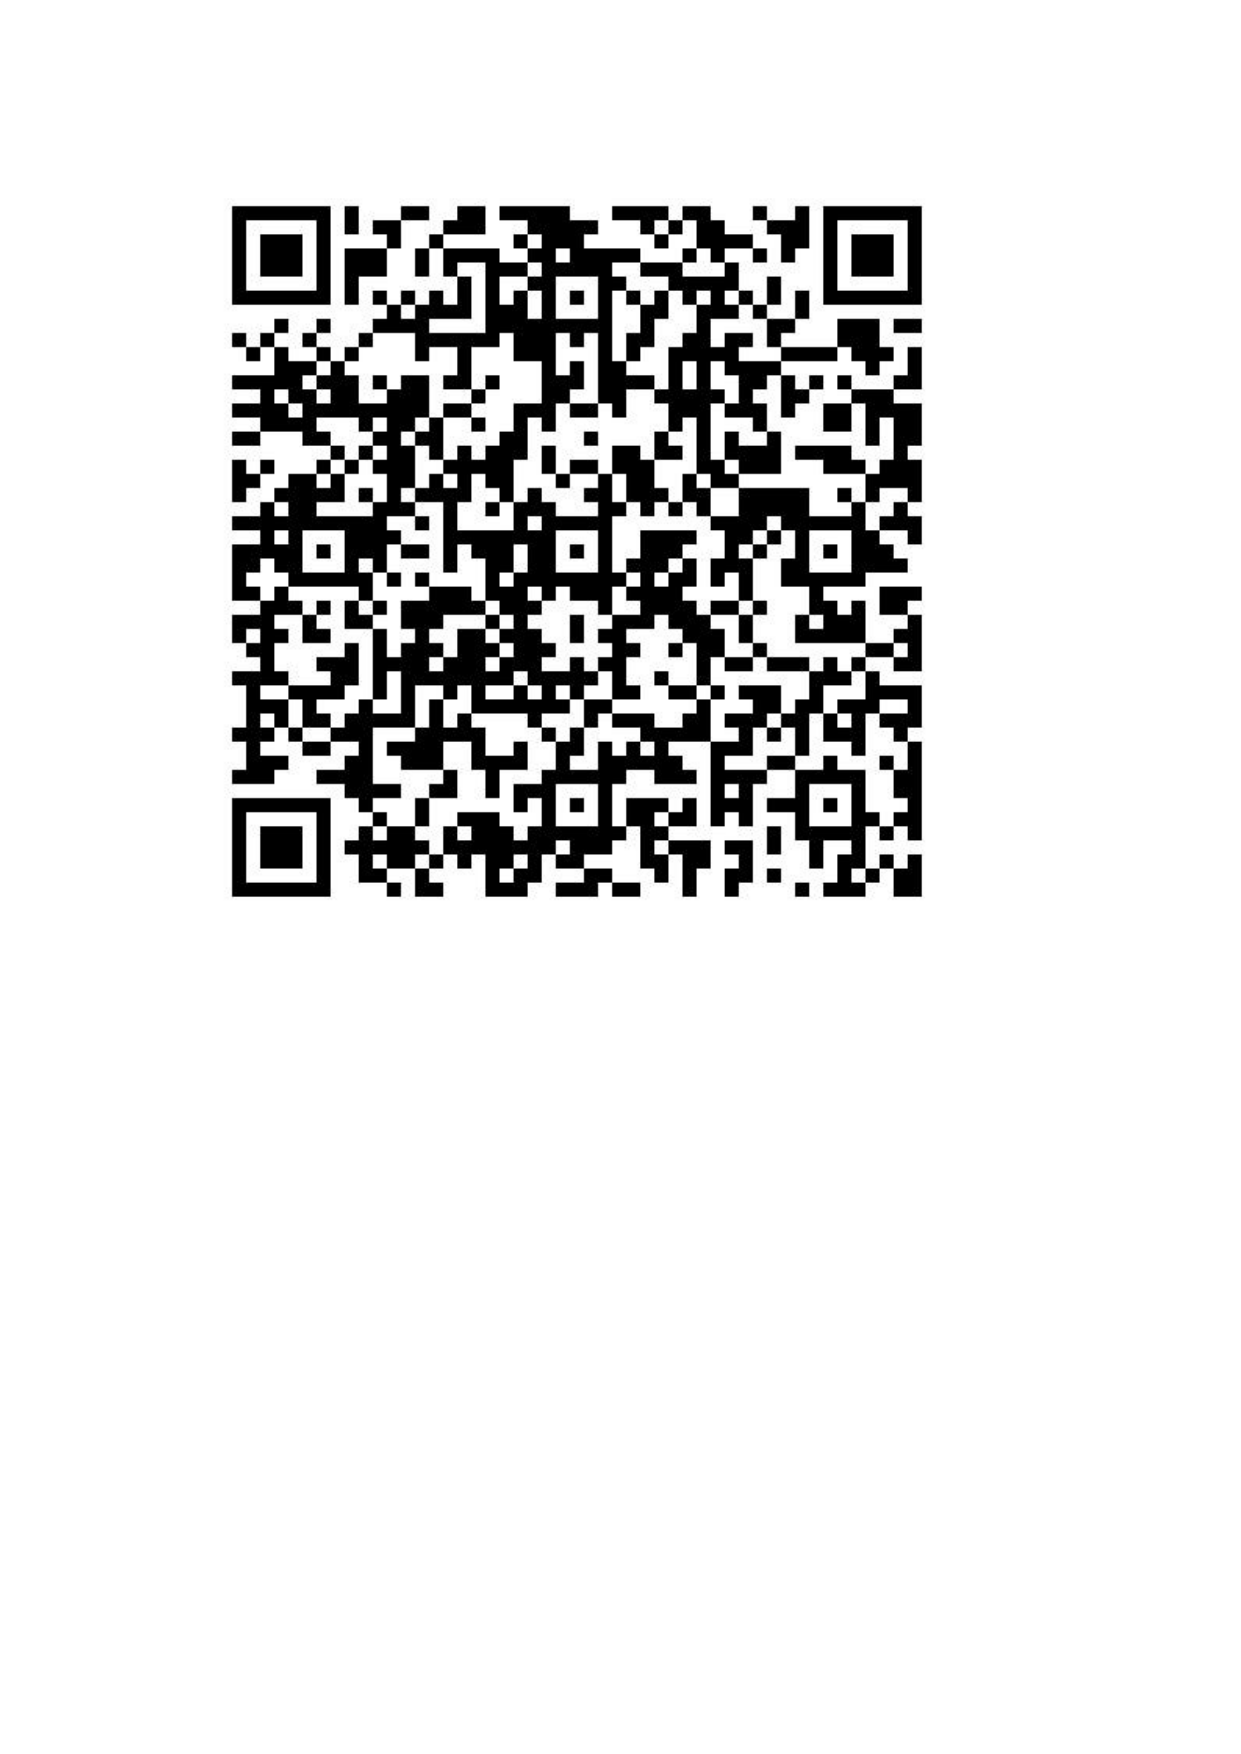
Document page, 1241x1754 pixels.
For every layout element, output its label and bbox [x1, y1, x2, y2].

picture [187, 162, 969, 944]
